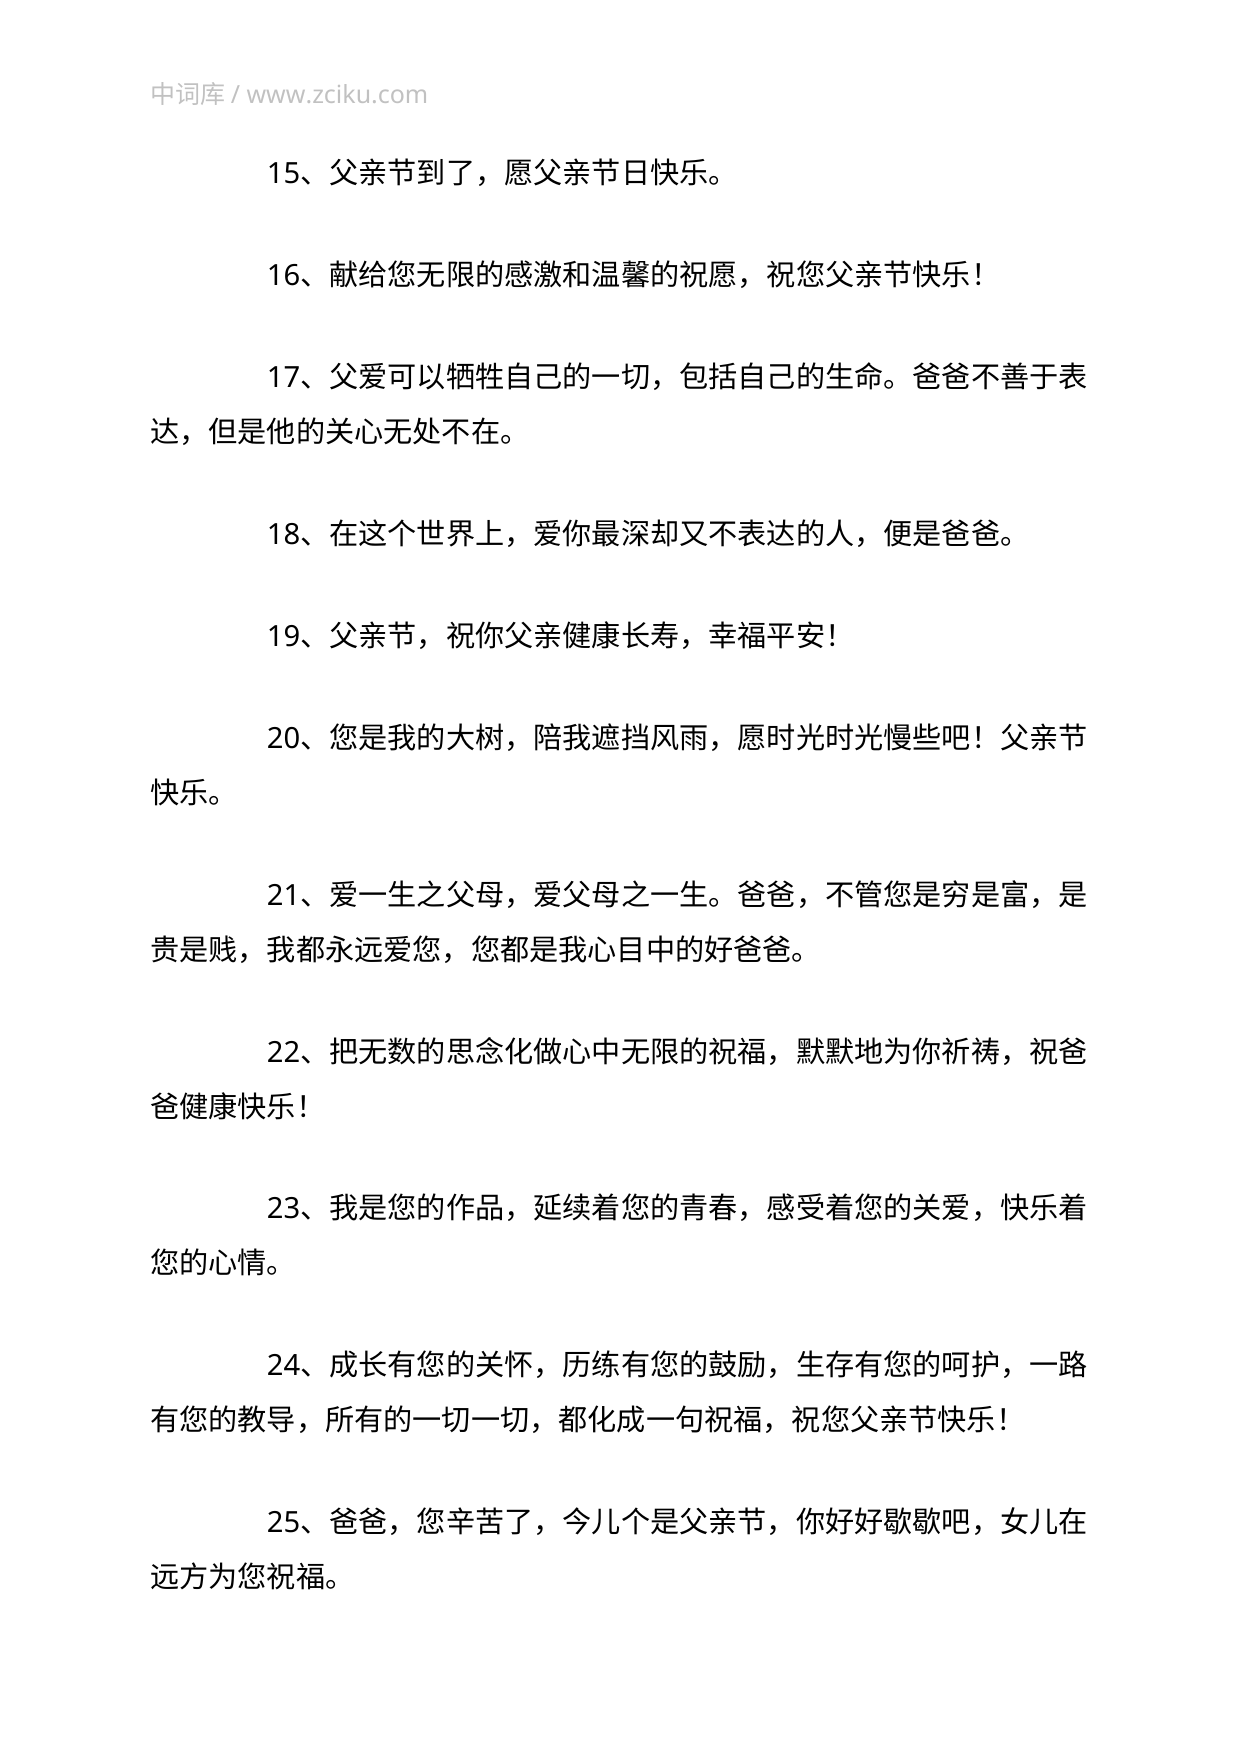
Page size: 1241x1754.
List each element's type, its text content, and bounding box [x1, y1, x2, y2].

text 20、您是我的大树，陪我遮挡风雨，愿时光时光慢些吧！父亲节快乐。 [150, 715, 1090, 812]
text 24、成长有您的关怀，历练有您的鼓励，生存有您的呵护，一路有您的教导，所有的一切一切，都化成一句祝福，祝您父亲节快乐！ [150, 1342, 1090, 1439]
text 16、献给您无限的感激和温馨的祝愿，祝您父亲节快乐！ [150, 252, 1090, 294]
text 23、我是您的作品，延续着您的青春，感受着您的关爱，快乐着您的心情。 [150, 1185, 1090, 1282]
text 17、父爱可以牺牲自己的一切，包括自己的生命。爸爸不善于表达，但是他的关心无处不在。 [150, 354, 1090, 451]
text 15、父亲节到了，愿父亲节日快乐。 [150, 150, 1090, 192]
text 22、把无数的思念化做心中无限的祝福，默默地为你祈祷，祝爸爸健康快乐！ [150, 1028, 1090, 1126]
text 18、在这个世界上，爱你最深却又不表达的人，便是爸爸。 [150, 511, 1090, 553]
text 25、爸爸，您辛苦了，今儿个是父亲节，你好好歇歇吧，女儿在远方为您祝福。 [150, 1498, 1090, 1596]
text 21、爱一生之父母，爱父母之一生。爸爸，不管您是穷是富，是贵是贱，我都永远爱您，您都是我心目中的好爸爸。 [150, 871, 1090, 969]
text 19、父亲节，祝你父亲健康长寿，幸福平安！ [150, 613, 1090, 655]
